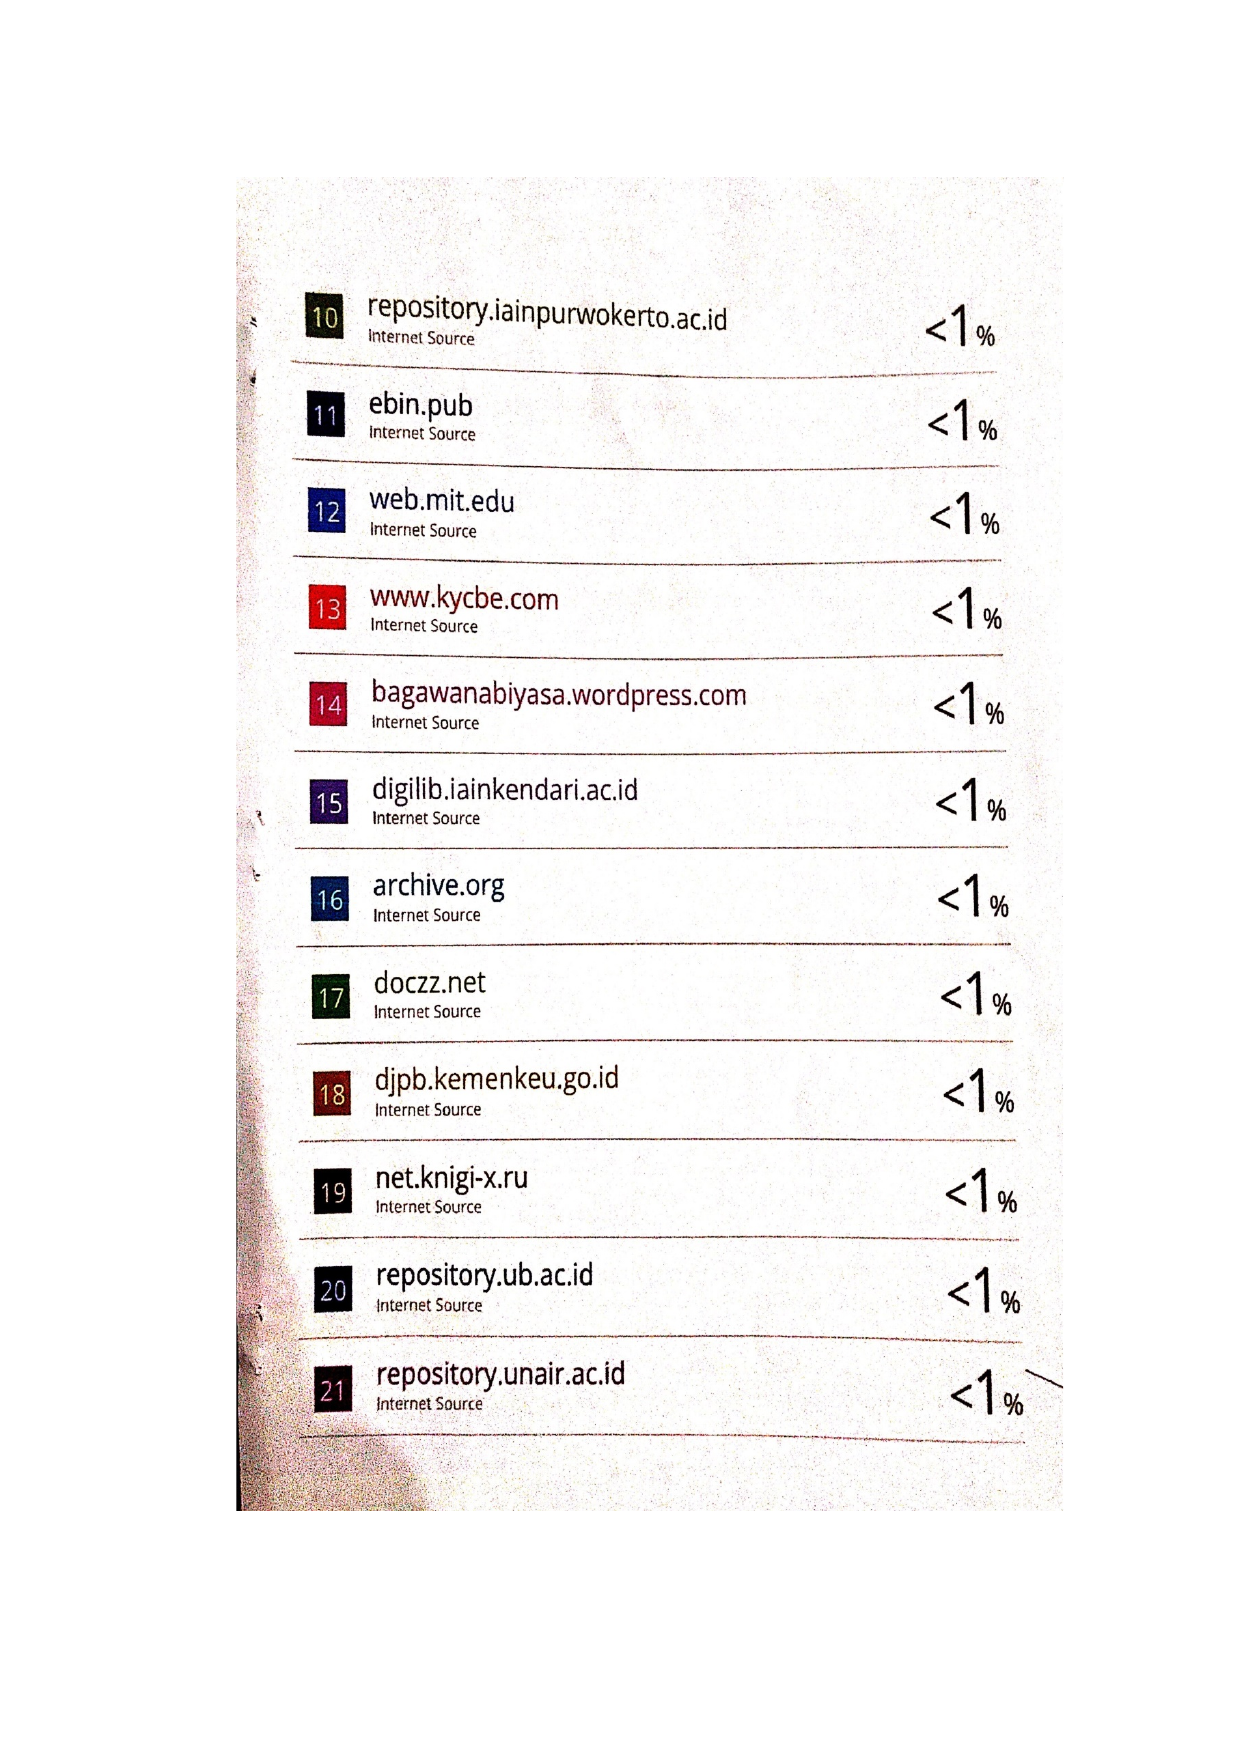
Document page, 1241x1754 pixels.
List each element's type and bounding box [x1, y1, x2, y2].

picture [236, 177, 1064, 1511]
